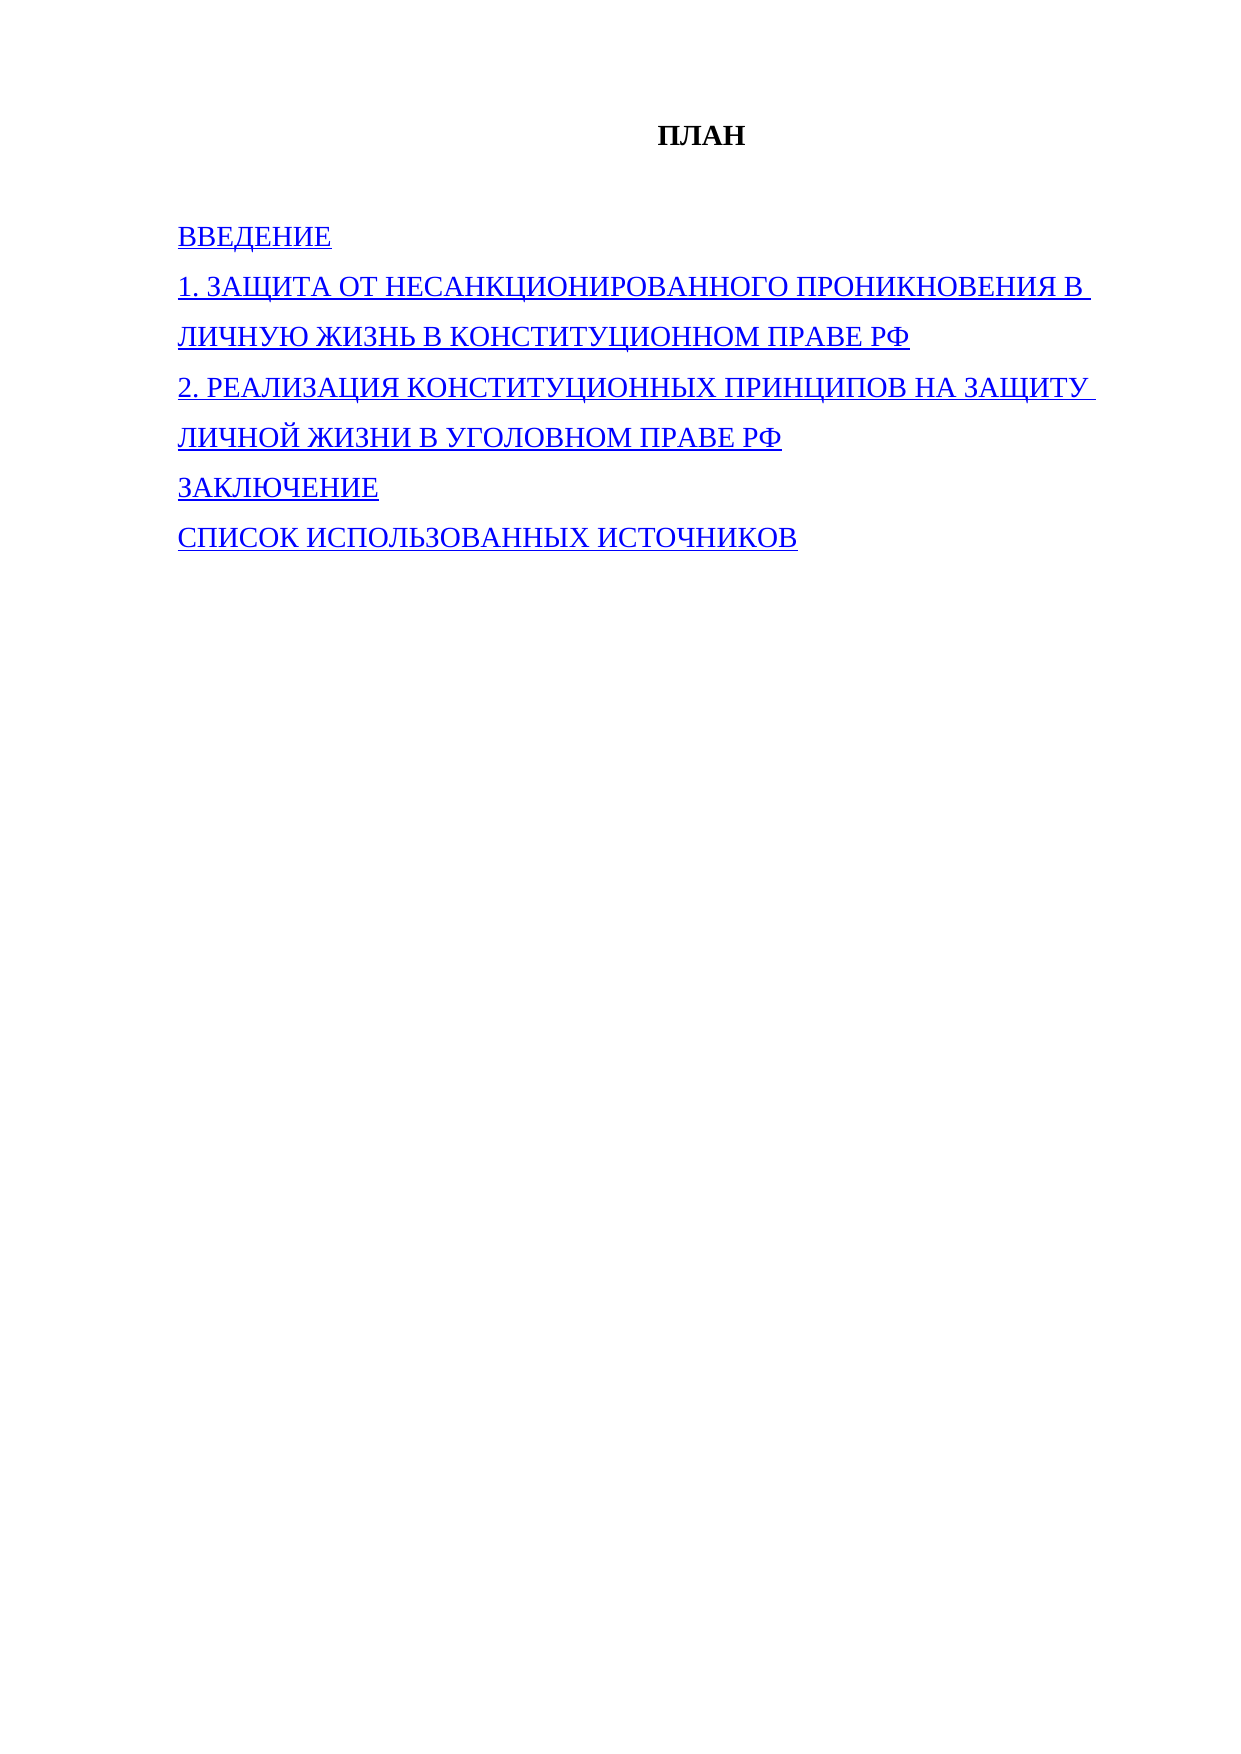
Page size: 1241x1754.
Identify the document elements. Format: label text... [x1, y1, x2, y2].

text ВВЕДЕНИЕ [177, 219, 1152, 252]
text ЗАКЛЮЧЕНИЕ [177, 470, 1152, 504]
text ПЛАН [177, 118, 1152, 152]
text 2. РЕАЛИЗАЦИЯ КОНСТИТУЦИОННЫХ ПРИНЦИПОВ НА ЗАЩИТУ ЛИЧНОЙ ЖИЗНИ В УГОЛОВНОМ ПРАВЕ РФ [177, 370, 1152, 453]
text СПИСОК ИСПОЛЬЗОВАННЫХ ИСТОЧНИКОВ [177, 521, 1152, 554]
text 1. ЗАЩИТА ОТ НЕСАНКЦИОНИРОВАННОГО ПРОНИКНОВЕНИЯ В ЛИЧНУЮ ЖИЗНЬ В КОНСТИТУЦИОННОМ ПРАВЕ РФ [177, 269, 1152, 353]
